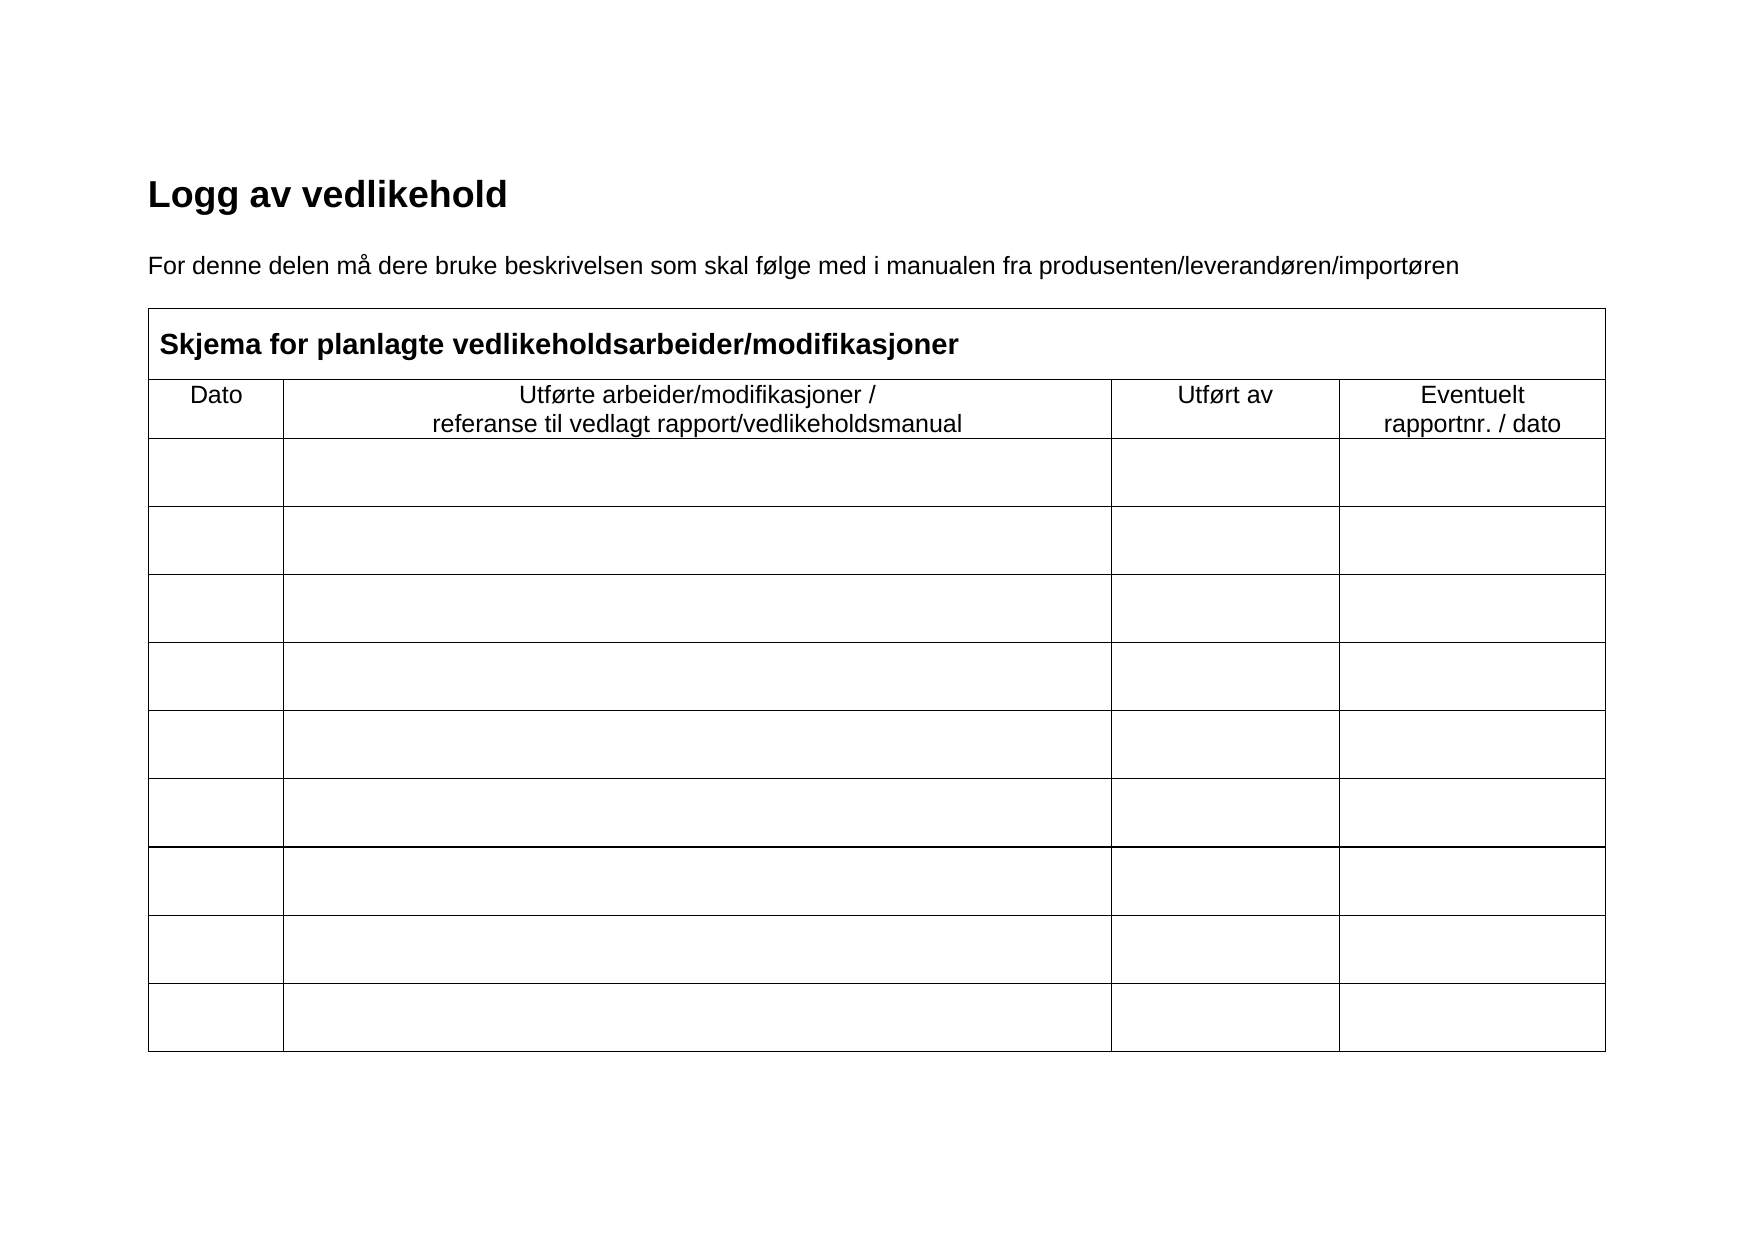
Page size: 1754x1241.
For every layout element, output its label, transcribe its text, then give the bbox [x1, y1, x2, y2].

table_cell [1112, 507, 1339, 574]
table_cell Dato [149, 380, 283, 438]
table_cell [149, 643, 283, 710]
subtitle Logg av vedlikehold [148, 173, 1606, 216]
table_cell [1340, 643, 1605, 710]
table_cell [284, 575, 1111, 642]
table_cell [149, 779, 283, 846]
table_cell [1112, 711, 1339, 778]
table_cell [284, 643, 1111, 710]
table_cell [1340, 439, 1605, 506]
table_cell [1340, 984, 1605, 1051]
table_cell [1112, 575, 1339, 642]
table_cell [284, 848, 1111, 914]
table_cell [1340, 711, 1605, 778]
table_cell [1112, 848, 1339, 914]
table_cell [149, 507, 283, 574]
table_cell Eventuelt rapportnr. / dato [1340, 380, 1605, 438]
table_cell [284, 507, 1111, 574]
table_cell [284, 779, 1111, 846]
table_cell [284, 916, 1111, 983]
table_cell [149, 439, 283, 506]
table_cell [284, 439, 1111, 506]
table_cell [284, 711, 1111, 778]
table_cell [1112, 916, 1339, 983]
table_cell [1340, 575, 1605, 642]
table_cell [284, 984, 1111, 1051]
table_cell [1340, 916, 1605, 983]
table_cell Utførte arbeider/modifikasjoner / referanse til vedlagt rapport/vedlikeholdsmanual [284, 380, 1111, 438]
table_cell [1112, 779, 1339, 846]
text For denne delen må dere bruke beskrivelsen som skal følge med i manualen fra produsenten/leverandøren/importøren [148, 251, 1606, 279]
table_header Skjema for planlagte vedlikeholdsarbeider/modifikasjoner [149, 309, 1605, 379]
table_cell [1112, 439, 1339, 506]
table_cell [1112, 984, 1339, 1051]
table_cell [149, 984, 283, 1051]
table_cell [1340, 848, 1605, 914]
table_cell [1340, 507, 1605, 574]
table_cell Utført av [1112, 380, 1339, 438]
table_cell [149, 916, 283, 983]
table_cell [1112, 643, 1339, 710]
table_cell [149, 848, 283, 914]
table_cell [149, 711, 283, 778]
table_cell [1340, 779, 1605, 846]
table_cell [149, 575, 283, 642]
